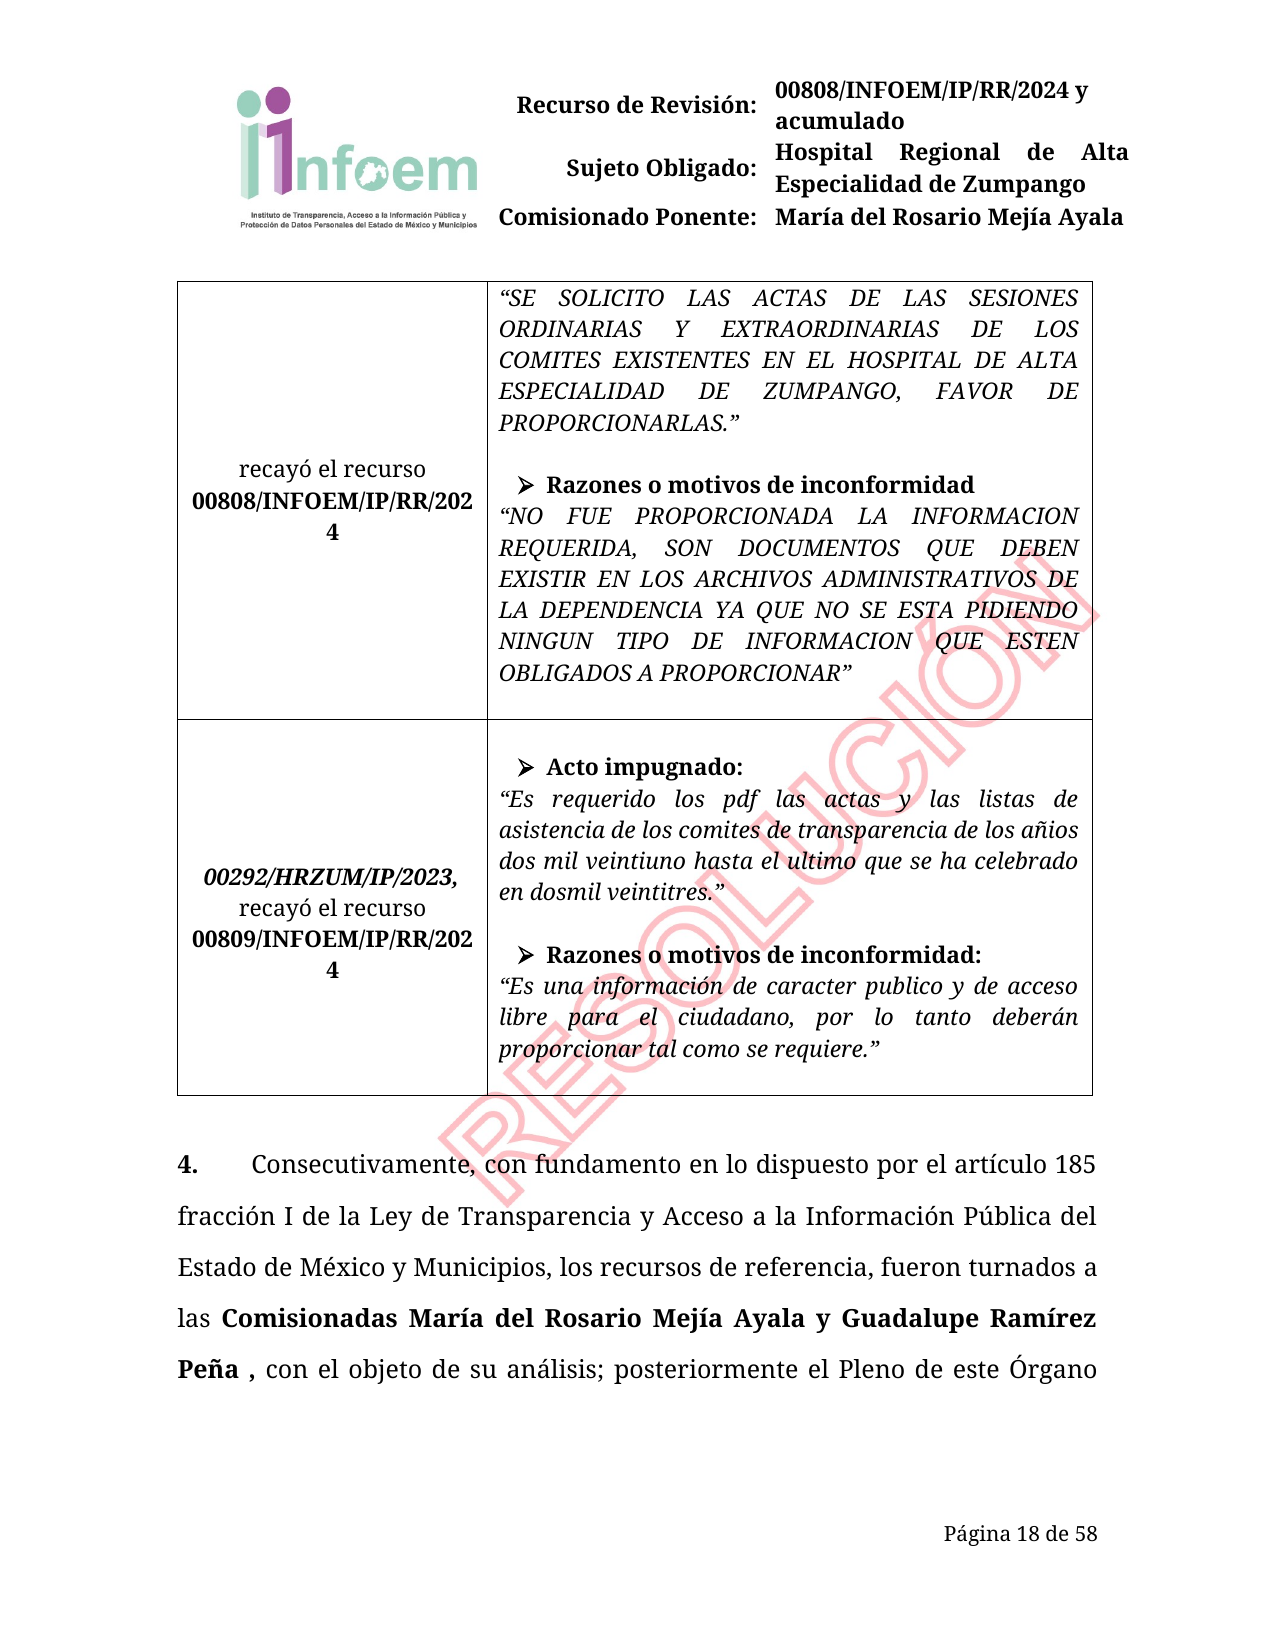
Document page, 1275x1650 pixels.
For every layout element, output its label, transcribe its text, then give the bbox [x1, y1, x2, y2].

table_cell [488, 282, 1092, 719]
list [177, 1147, 1098, 1385]
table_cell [178, 282, 487, 719]
picture [117, 26, 1275, 1650]
table_cell Acto impugnado: “Es requerido los pdf las actas y las listas de asistencia de los comites de transparencia de los añios dos mil veintiuno hasta el ultimo que se ha celebrado en dosmil veintitres.” Razones o motivos de inconformidad: “Es una información de caracter publico y de acceso libre para el ciudadano, por lo tanto deberán proporcionar tal como se requiere.” [488, 720, 1092, 1095]
table_cell 00292/HRZUM/IP/2023, recayó el recurso 00809/INFOEM/IP/RR/2024 [178, 720, 487, 1095]
